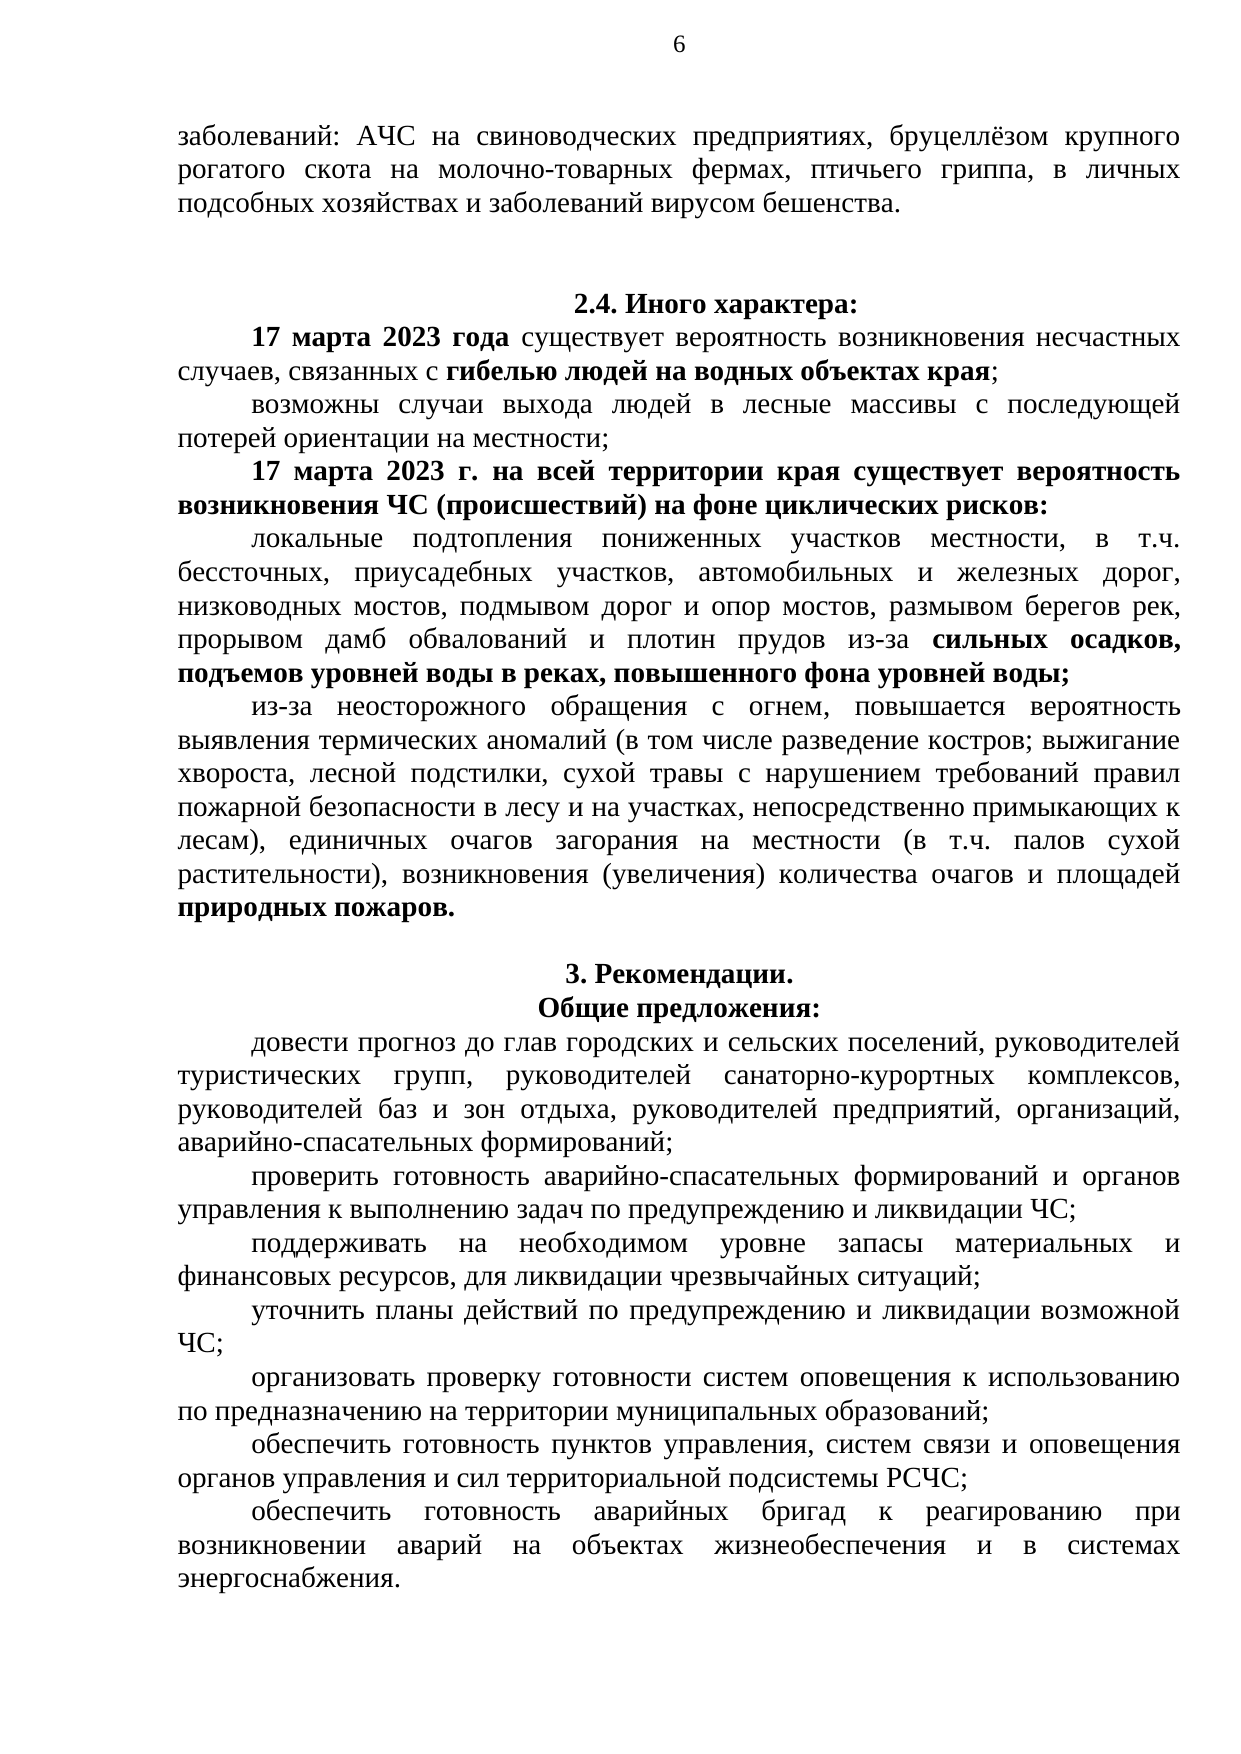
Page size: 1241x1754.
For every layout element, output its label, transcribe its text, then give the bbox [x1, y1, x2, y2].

text проверить готовность аварийно-спасательных формирований и органов управления к выполнению задач по предупреждению и ликвидации ЧС; [177, 1158, 1181, 1225]
text уточнить планы действий по предупреждению и ликвидации возможной ЧС; [177, 1292, 1181, 1359]
text организовать проверку готовности систем оповещения к использованию по предназначению на территории муниципальных образований; [177, 1359, 1181, 1426]
text Общие предложения: [177, 990, 1181, 1024]
text локальные подтопления пониженных участков местности, в т.ч. бессточных, приусадебных участков, автомобильных и железных дорог, низководных мостов, подмывом дорог и опор мостов, размывом берегов рек, прорывом дамб обвалований и плотин прудов из-за сильных осадков, подъемов уровней воды в реках, повышенного фона уровней воды; [177, 521, 1181, 688]
text 17 марта 2023 года существует вероятность возникновения несчастных случаев, связанных с гибелью людей на водных объектах края; [177, 319, 1181, 386]
text 17 марта 2023 г. на всей территории края существует вероятность возникновения ЧС (происшествий) на фоне циклических рисков: [177, 453, 1181, 521]
text обеспечить готовность пунктов управления, систем связи и оповещения органов управления и сил территориальной подсистемы РСЧС; [177, 1426, 1181, 1493]
text 2.4. Иного характера: [177, 286, 1181, 319]
text довести прогноз до глав городских и сельских поселений, руководителей туристических групп, руководителей санаторно-курортных комплексов, руководителей баз и зон отдыха, руководителей предприятий, организаций, аварийно-спасательных формирований; [177, 1024, 1181, 1158]
text 3. Рекомендации. [177, 957, 1181, 990]
text обеспечить готовность аварийных бригад к реагированию при возникновении аварий на объектах жизнеобеспечения и в системах энергоснабжения. [177, 1493, 1181, 1594]
text возможны случаи выхода людей в лесные массивы с последующей потерей ориентации на местности; [177, 386, 1181, 453]
text из-за неосторожного обращения с огнем, повышается вероятность выявления термических аномалий (в том числе разведение костров; выжигание хвороста, лесной подстилки, сухой травы с нарушением требований правил пожарной безопасности в лесу и на участках, непосредственно примыкающих к лесам), единичных очагов загорания на местности (в т.ч. палов сухой растительности), возникновения (увеличения) количества очагов и площадей природных пожаров. [177, 688, 1181, 923]
text поддерживать на необходимом уровне запасы материальных и финансовых ресурсов, для ликвидации чрезвычайных ситуаций; [177, 1225, 1181, 1292]
text заболеваний: АЧС на свиноводческих предприятиях, бруцеллёзом крупного рогатого скота на молочно-товарных фермах, птичьего гриппа, в личных подсобных хозяйствах и заболеваний вирусом бешенства. [177, 118, 1181, 219]
